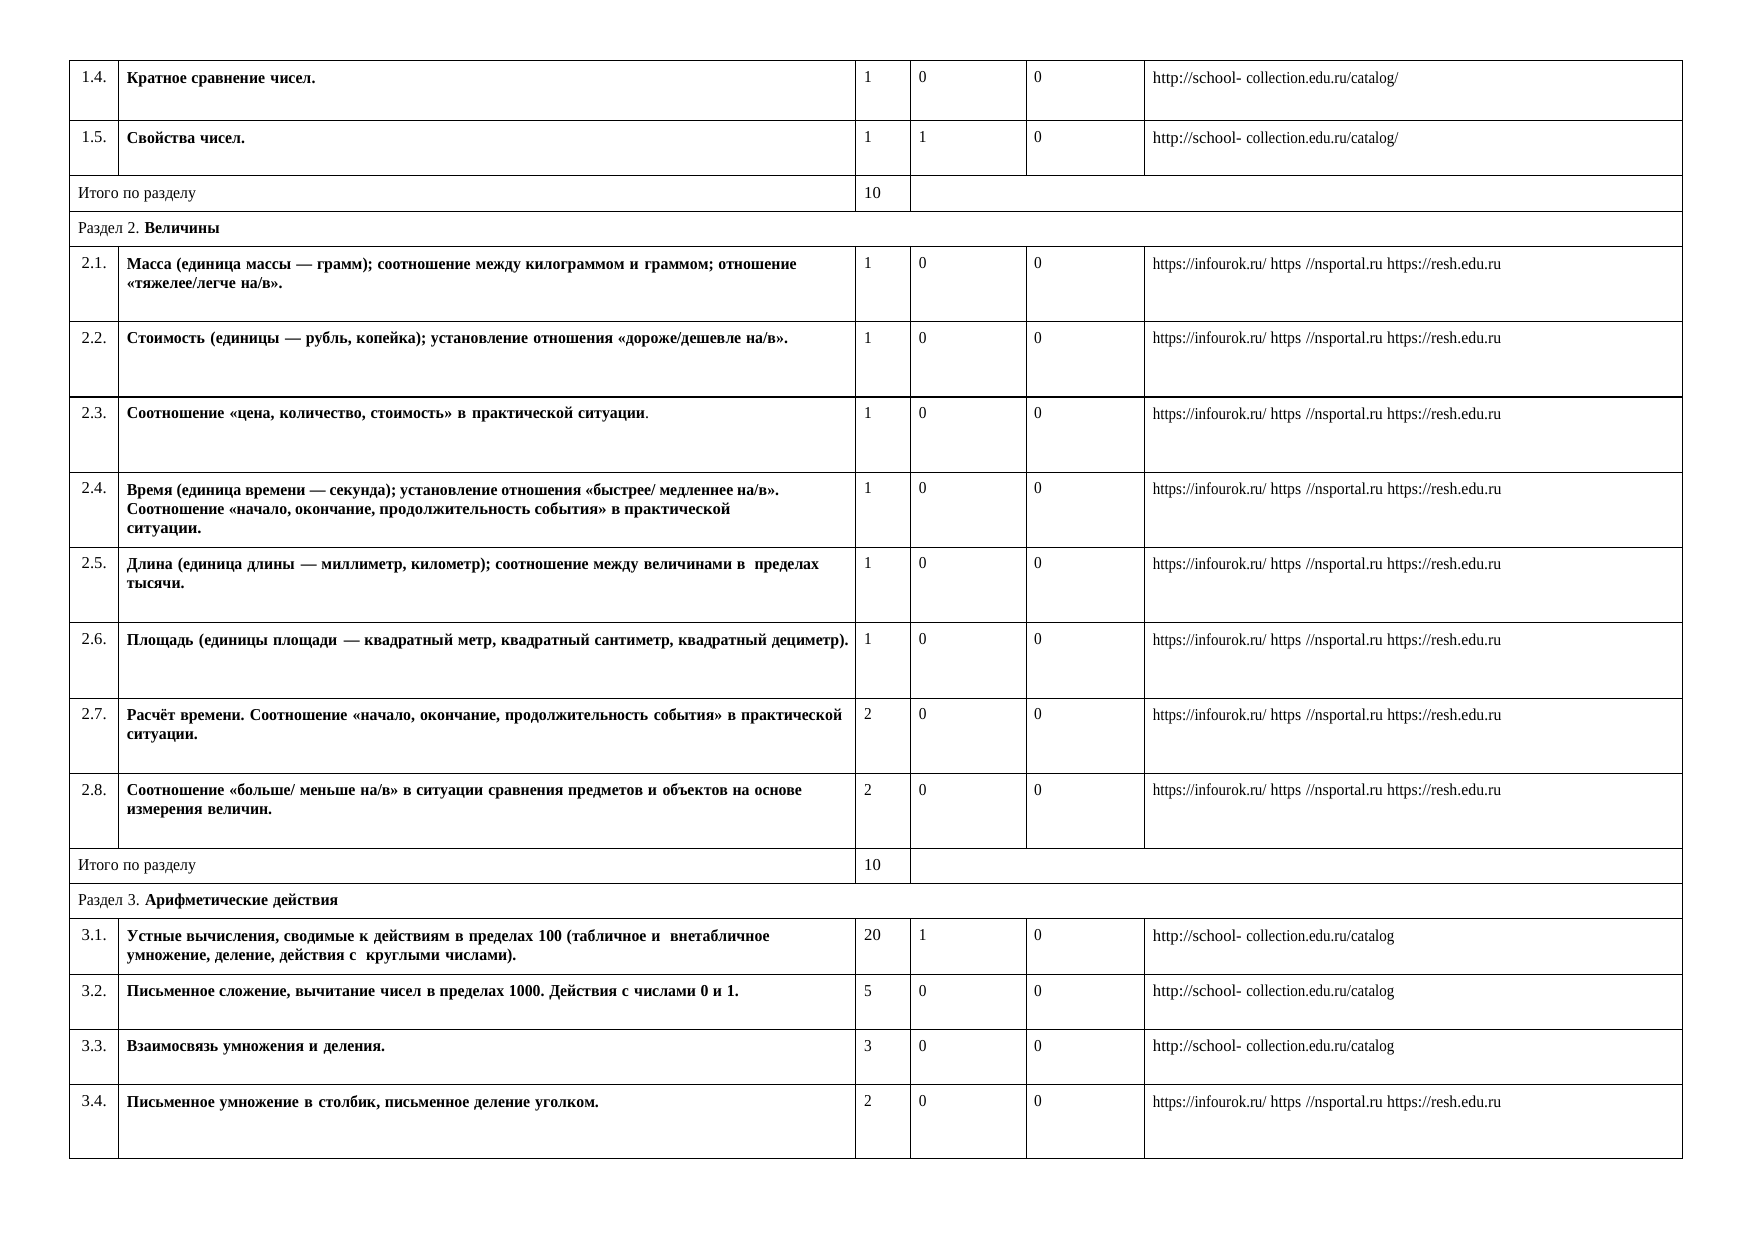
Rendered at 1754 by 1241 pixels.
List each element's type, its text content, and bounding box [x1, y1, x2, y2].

table_cell 2.4. [70, 473, 118, 547]
table_cell 3.4. [70, 1085, 118, 1157]
table_cell 0 [911, 699, 1026, 773]
table_cell https://infourok.ru/ https //nsportal.ru https://resh.edu.ru [1145, 322, 1682, 396]
table_cell Письменное сложение, вычитание чисел в пределах 1000. Действия с числами 0 и 1. [119, 975, 855, 1029]
table_header 1 [856, 61, 910, 120]
table_cell Соотношение «больше/ меньше на/в» в ситуации сравнения предметов и объектов на основе измерения величин. [119, 774, 855, 848]
table_cell 1 [856, 121, 910, 175]
table_cell 2.3. [70, 398, 118, 472]
table_cell [911, 849, 1682, 883]
table_cell Соотношение «цена, количество, стоимость» в практической ситуации. [119, 398, 855, 472]
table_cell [1145, 1085, 1682, 1157]
table_cell [911, 176, 1682, 211]
table_cell 2 [856, 1085, 910, 1157]
table_header 0 [1027, 61, 1144, 120]
table_cell https://infourok.ru/ https //nsportal.ru https://resh.edu.ru [1145, 473, 1682, 547]
table_cell 0 [1027, 774, 1144, 848]
table_cell Итого по разделу [70, 176, 855, 211]
table_cell https://infourok.ru/ https //nsportal.ru https://resh.edu.ru [1145, 623, 1682, 697]
table_cell 3 [856, 1030, 910, 1084]
table_cell https://infourok.ru/ https //nsportal.ru https://resh.edu.ru [1145, 774, 1682, 848]
table_cell 3.3. [70, 1030, 118, 1084]
table_cell 1 [856, 623, 910, 697]
table_cell Итого по разделу [70, 849, 855, 883]
table_cell 0 [1027, 975, 1144, 1029]
table_cell Стоимость (единицы — рубль, копейка); установление отношения «дороже/дешевле на/в». [119, 322, 855, 396]
table_cell http://school- collection.edu.ru/catalog/ [1145, 121, 1682, 175]
table_cell 2.5. [70, 548, 118, 622]
table_cell Раздел 2. Величины [70, 212, 1682, 246]
table_cell 2 [856, 774, 910, 848]
table_cell 3.2. [70, 975, 118, 1029]
table_cell https://infourok.ru/ https //nsportal.ru https://resh.edu.ru [1145, 699, 1682, 773]
table_cell Площадь (единицы площади — квадратный метр, квадратный сантиметр, квадратный дециметр). [119, 623, 855, 697]
table_header Кратное сравнение чисел. [119, 61, 855, 120]
table_header http://school- collection.edu.ru/catalog/ [1145, 61, 1682, 120]
table_cell http://school- collection.edu.ru/catalog [1145, 919, 1682, 973]
table_cell 1 [856, 473, 910, 547]
table_cell http://school- collection.edu.ru/catalog [1145, 1030, 1682, 1084]
table_cell 0 [1027, 398, 1144, 472]
table_cell 0 [1027, 121, 1144, 175]
table_cell 10 [856, 176, 910, 211]
table_cell Устные вычисления, сводимые к действиям в пределах 100 (табличное и внетабличное умножение, деление, действия с круглыми числами). [119, 919, 855, 973]
table_cell 1 [856, 398, 910, 472]
table_cell 0 [1027, 699, 1144, 773]
table_cell https://infourok.ru/ https //nsportal.ru https://resh.edu.ru [1145, 548, 1682, 622]
table_cell 0 [1027, 919, 1144, 973]
table_cell Свойства чисел. [119, 121, 855, 175]
table_cell https://infourok.ru/ https //nsportal.ru https://resh.edu.ru [1145, 398, 1682, 472]
table_cell Время (единица времени — секунда); установление отношения «быстрее/ медленнее на/в». Соотношение «начало, окончание, продолжительность события» в практической ситуации. [119, 473, 855, 547]
table_cell 0 [911, 623, 1026, 697]
table_cell 0 [911, 322, 1026, 396]
table_cell 2.7. [70, 699, 118, 773]
table_cell 2.1. [70, 247, 118, 321]
table_cell 2.2. [70, 322, 118, 396]
table_cell 0 [911, 398, 1026, 472]
table_cell 5 [856, 975, 910, 1029]
table_cell http://school- collection.edu.ru/catalog [1145, 975, 1682, 1029]
table_cell 1 [856, 322, 910, 396]
table_cell https://infourok.ru/ https //nsportal.ru https://resh.edu.ru [1145, 247, 1682, 321]
table_cell Расчёт времени. Соотношение «начало, окончание, продолжительность события» в практической ситуации. [119, 699, 855, 773]
table_cell 0 [1027, 473, 1144, 547]
table_cell 10 [856, 849, 910, 883]
table_cell 2.8. [70, 774, 118, 848]
table_cell Письменное умножение в столбик, письменное деление уголком. [119, 1085, 855, 1157]
table_cell 0 [911, 247, 1026, 321]
table_cell Масса (единица массы — грамм); соотношение между килограммом и граммом; отношение «тяжелее/легче на/в». [119, 247, 855, 321]
table_cell 0 [911, 975, 1026, 1029]
table_cell 1 [911, 919, 1026, 973]
table_cell 0 [1027, 247, 1144, 321]
table_cell Раздел 3. Арифметические действия [70, 884, 1682, 918]
table_cell 0 [1027, 322, 1144, 396]
table_cell 0 [911, 1030, 1026, 1084]
table_cell Взаимосвязь умножения и деления. [119, 1030, 855, 1084]
table_cell 1 [911, 121, 1026, 175]
table_cell 0 [1027, 548, 1144, 622]
table_header 0 [911, 61, 1026, 120]
table_cell 3.1. [70, 919, 118, 973]
table_cell 0 [1027, 623, 1144, 697]
table_cell 1 [856, 247, 910, 321]
table_cell 0 [911, 1085, 1026, 1157]
table_cell 0 [1027, 1085, 1144, 1157]
table_cell 0 [911, 548, 1026, 622]
table_cell 0 [911, 774, 1026, 848]
table_cell 1 [856, 548, 910, 622]
table_cell 0 [911, 473, 1026, 547]
table_cell Длина (единица длины — миллиметр, километр); соотношение между величинами в пределах тысячи. [119, 548, 855, 622]
table_cell 0 [1027, 1030, 1144, 1084]
table_cell 20 [856, 919, 910, 973]
table_cell 1.5. [70, 121, 118, 175]
table_cell 2 [856, 699, 910, 773]
table_header 1.4. [70, 61, 118, 120]
table_cell 2.6. [70, 623, 118, 697]
